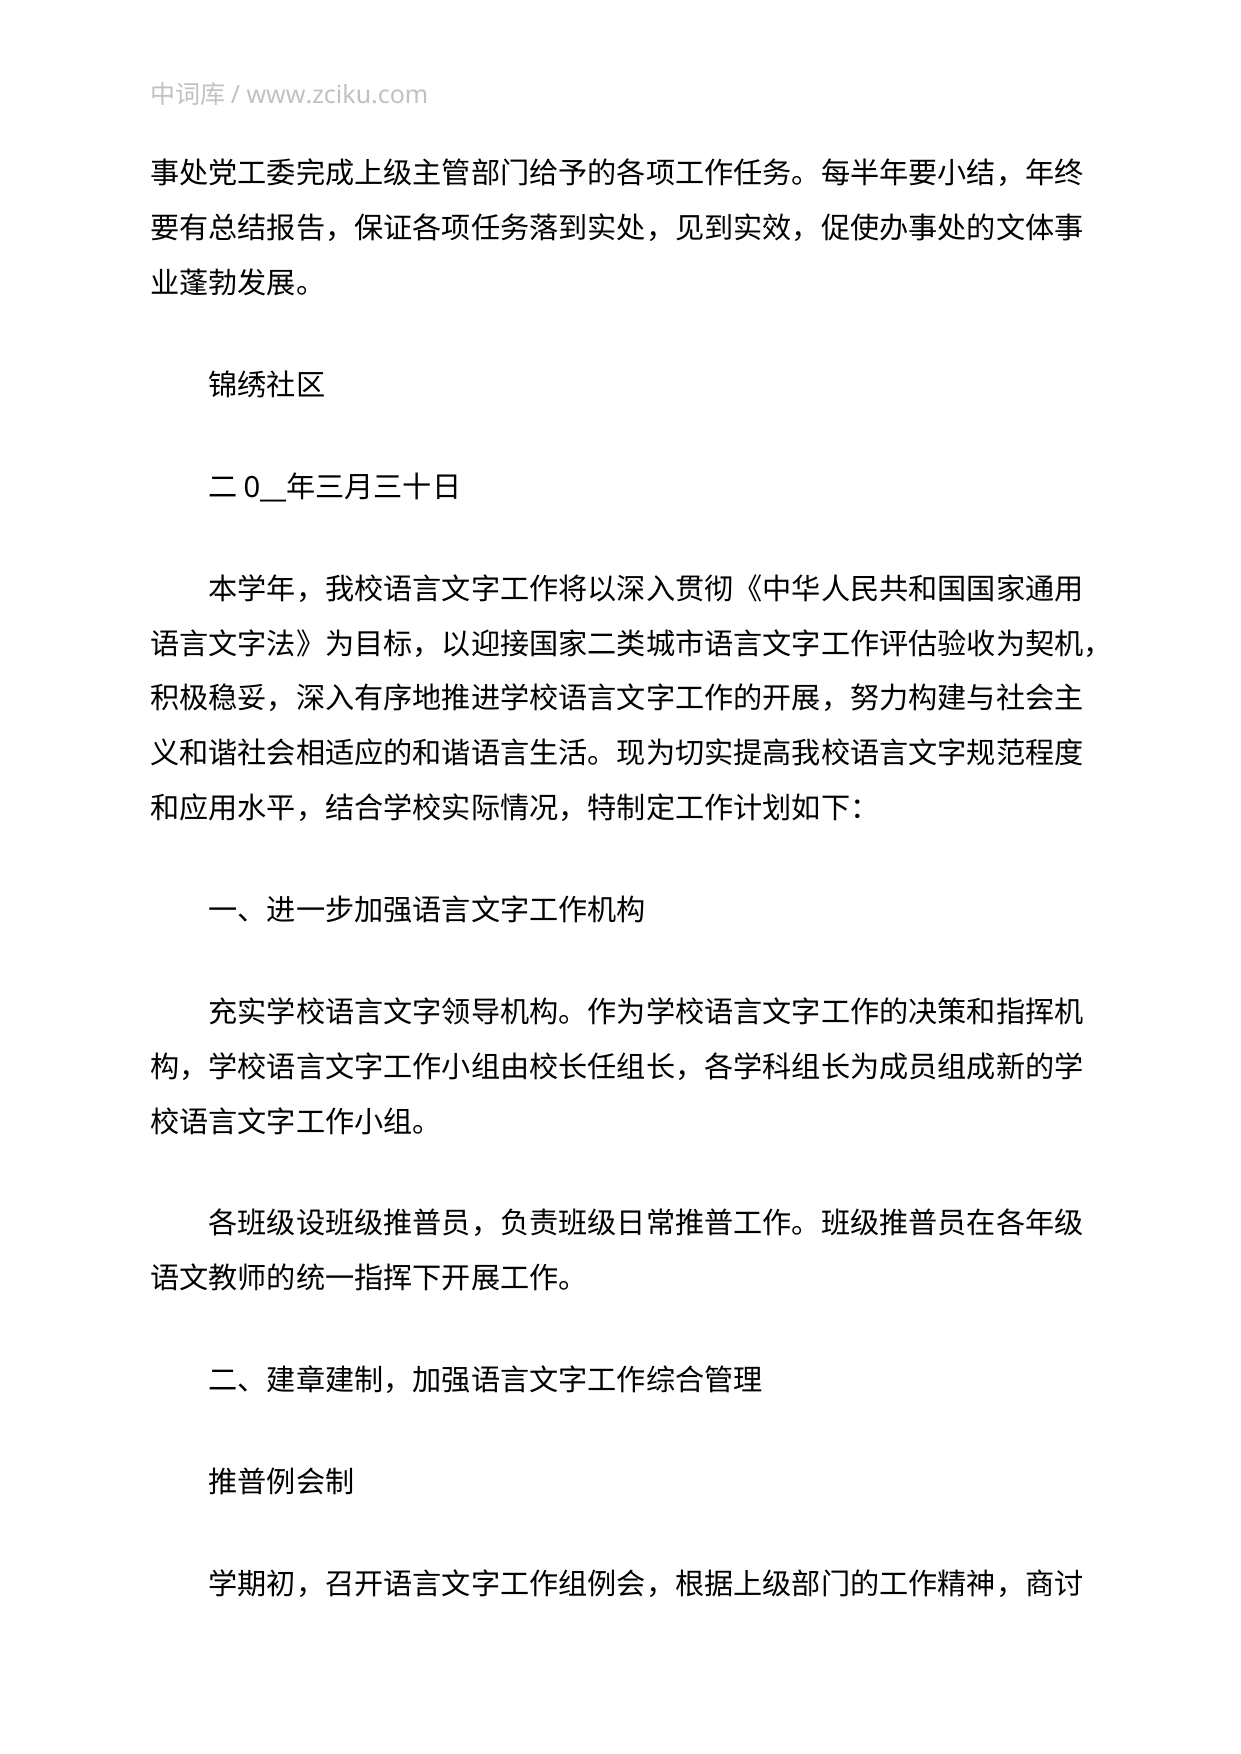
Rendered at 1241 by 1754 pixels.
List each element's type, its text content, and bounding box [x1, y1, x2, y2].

text 二0__年三月三十日 [150, 463, 1090, 506]
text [150, 150, 1090, 302]
text 推普例会制 [150, 1458, 1090, 1501]
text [150, 1560, 1090, 1602]
text 锦绣社区 [150, 362, 1090, 404]
text 本学年，我校语言文字工作将以深入贯彻《中华人民共和国国家通用语言文字法》为目标，以迎接国家二类城市语言文字工作评估验收为契机，积极稳妥，深入有序地推进学校语言文字工作的开展，努力构建与社会主义和谐社会相适应的和谐语言生活。现为切实提高我校语言文字规范程度和应用水平，结合学校实际情况，特制定工作计划如下： [150, 565, 1090, 827]
text 各班级设班级推普员，负责班级日常推普工作。班级推普员在各年级语文教师的统一指挥下开展工作。 [150, 1200, 1090, 1297]
text 二、建章建制，加强语言文字工作综合管理 [150, 1357, 1090, 1399]
text 充实学校语言文字领导机构。作为学校语言文字工作的决策和指挥机构，学校语言文字工作小组由校长任组长，各学科组长为成员组成新的学校语言文字工作小组。 [150, 988, 1090, 1141]
text 一、进一步加强语言文字工作机构 [150, 887, 1090, 929]
